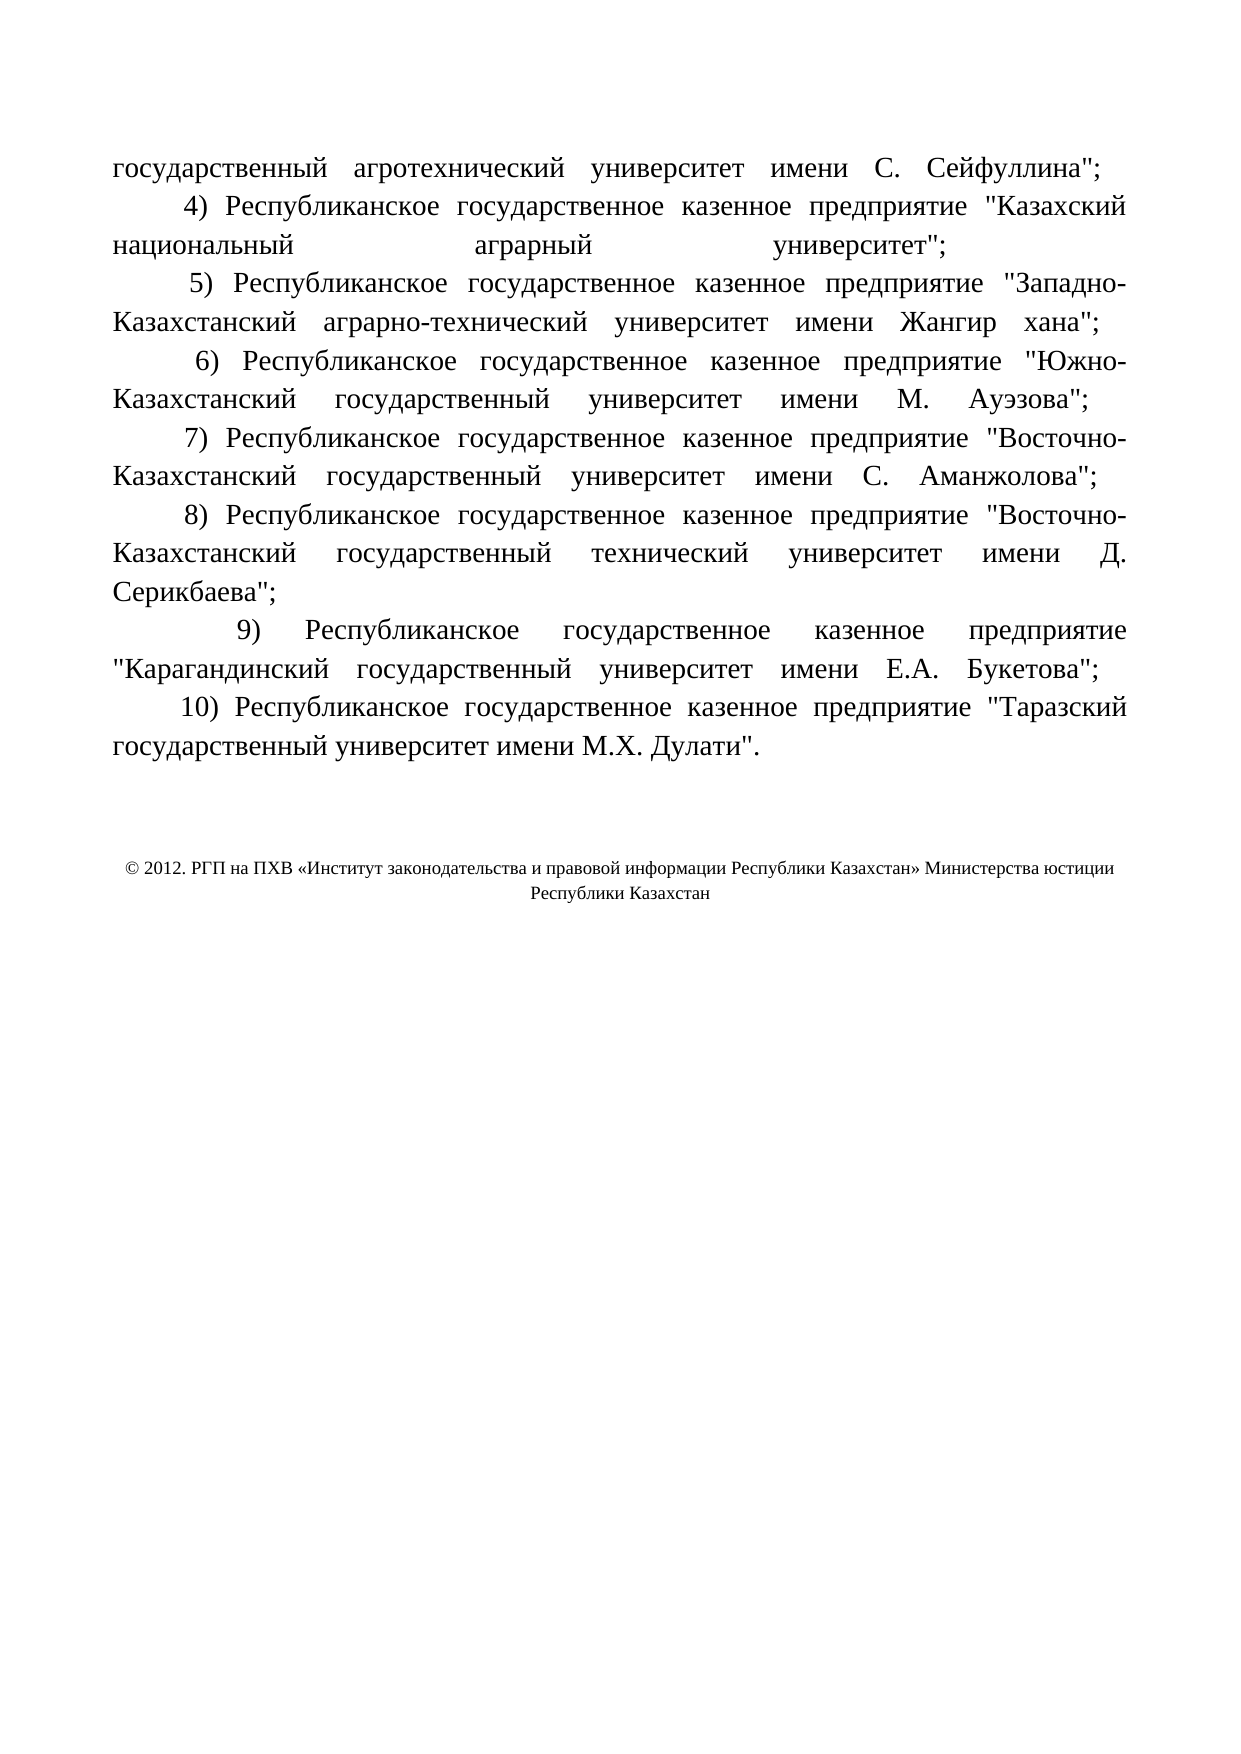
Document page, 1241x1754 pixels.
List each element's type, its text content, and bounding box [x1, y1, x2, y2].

text © 2012. РГП на ПХВ «Институт законодательства и правовой информации Республики Казахстан» Министерства юстиции Республики Казахстан [112, 857, 1128, 904]
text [112, 150, 1128, 762]
